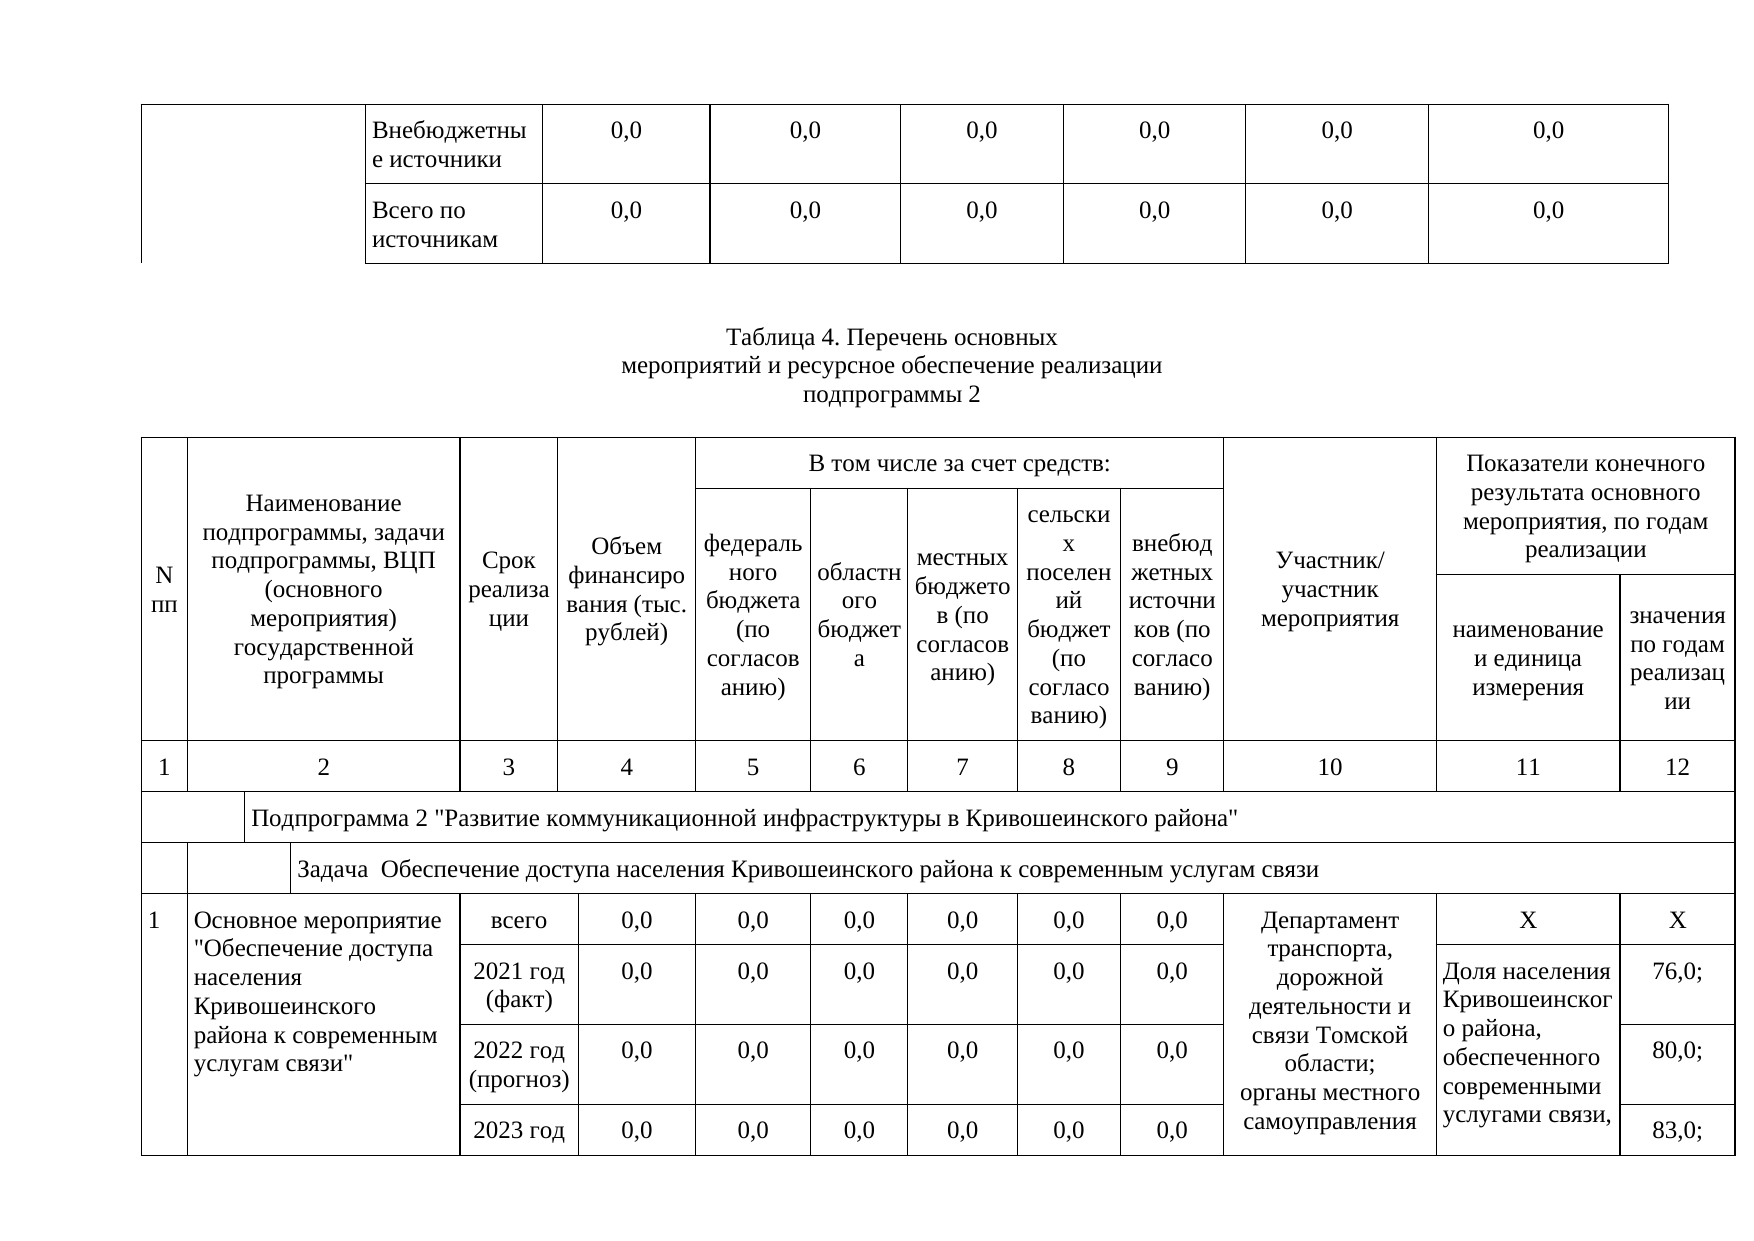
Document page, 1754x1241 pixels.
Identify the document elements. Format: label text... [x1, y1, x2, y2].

table_cell 80,0; [1621, 1025, 1734, 1104]
table_cell наименование и единица измерения [1437, 575, 1619, 740]
table_cell всего [461, 894, 578, 944]
table_cell внебюджетных источников (по согласованию) [1121, 489, 1223, 740]
table_cell 0,0 [811, 1105, 907, 1155]
table_cell 2023 год (прогноз) [461, 1105, 578, 1155]
table_cell Подпрограмма 2 "Развитие коммуникационной инфраструктуры в Кривошеинского района" [245, 792, 1734, 842]
table_cell 0,0 [1246, 105, 1428, 183]
table_cell 0,0 [1064, 105, 1245, 183]
table_cell 0,0 [696, 1025, 810, 1104]
table_cell 5 [696, 741, 810, 791]
table_header N пп [142, 438, 187, 740]
table_cell 0,0 [711, 105, 900, 183]
table_header Показатели конечного результата основного мероприятия, по годам реализации [1437, 438, 1734, 574]
table_cell [142, 792, 244, 842]
table_cell 10 [1224, 741, 1436, 791]
table_cell 0,0 [1121, 1105, 1223, 1155]
table_cell Х [1437, 894, 1619, 944]
table_cell 0,0 [811, 1025, 907, 1104]
table_cell Департамент транспорта, дорожной деятельности и связи Томской области; органы местного самоуправления муниципальных образований Томской области (по согласованию); Филиал ФГУП "Российская телевизионная и радиовещательная сеть" "Томский областной радиотелевизионный передающий центр" (по согласованию) [1224, 894, 1436, 1155]
table_cell 0,0 [908, 1025, 1017, 1104]
table_cell 0,0 [579, 1105, 695, 1155]
table_cell 0,0 [1429, 105, 1668, 183]
text подпрограммы 2 [148, 379, 1636, 408]
table_cell Доля населения Кривошеинского района, обеспеченного современными услугами связи, в том числе: сотовой связью, %; широкополосным доступом в Интернет на скорости не менее 512 Кбит/сек., %; цифровым телевидением, % [1437, 945, 1619, 1155]
table_cell 3 [461, 741, 557, 791]
table_cell 12 [1621, 741, 1734, 791]
text Таблица 4. Перечень основных [148, 322, 1636, 350]
table_cell 0,0 [811, 894, 907, 944]
table_cell 7 [908, 741, 1017, 791]
table_cell 0,0 [1246, 184, 1428, 263]
table_cell 0,0 [1018, 1105, 1120, 1155]
table_cell местных бюджетов (по согласованию) [908, 489, 1017, 740]
table_cell 0,0 [1064, 184, 1245, 263]
table_cell 1 [142, 894, 187, 1155]
table_cell 0,0 [1121, 894, 1223, 944]
table_cell 0,0 [908, 894, 1017, 944]
table_cell 0,0 [696, 1105, 810, 1155]
table_cell 9 [1121, 741, 1223, 791]
table_cell 6 [811, 741, 907, 791]
table_cell 2021 год (факт) [461, 945, 578, 1024]
table_cell [142, 843, 187, 893]
table_cell 11 [1437, 741, 1619, 791]
table_cell Основное мероприятие "Обеспечение доступа населения Кривошеинского района к современным услугам связи" [188, 894, 459, 1155]
table_cell 76,0; [1621, 945, 1734, 1024]
table_cell 0,0 [579, 894, 695, 944]
table_cell сельских поселений бюджет (по согласованию) [1018, 489, 1120, 740]
table_cell 0,0 [579, 1025, 695, 1104]
table_cell 0,0 [1429, 184, 1668, 263]
table_cell 0,0 [696, 894, 810, 944]
table_cell значения по годам реализации [1621, 575, 1734, 740]
table_cell Всего по источникам [366, 184, 542, 263]
table_cell 0,0 [579, 945, 695, 1024]
table_cell 0,0 [543, 105, 709, 183]
table_header Наименование подпрограммы, задачи подпрограммы, ВЦП (основного мероприятия) государственной программы [188, 438, 459, 740]
table_cell 0,0 [696, 945, 810, 1024]
table_cell 1 [142, 741, 187, 791]
table_cell 0,0 [908, 1105, 1017, 1155]
table_cell Х [1621, 894, 1734, 944]
text мероприятий и ресурсное обеспечение реализации [148, 350, 1636, 379]
table_cell федерального бюджета (по согласованию) [696, 489, 810, 740]
table_cell 83,0; [1621, 1105, 1734, 1155]
table_cell 8 [1018, 741, 1120, 791]
table_header Срок реализации [461, 438, 557, 740]
table_cell 0,0 [901, 184, 1063, 263]
table_cell 0,0 [543, 184, 709, 263]
table_cell 2 [188, 741, 459, 791]
table_cell [188, 843, 290, 893]
table_cell 0,0 [811, 945, 907, 1024]
table_header В том числе за счет средств: [696, 438, 1223, 488]
table_cell Внебюджетные источники [366, 105, 542, 183]
table_cell 0,0 [1121, 1025, 1223, 1104]
table_cell областного бюджета [811, 489, 907, 740]
table_header Участник/участник мероприятия [1224, 438, 1436, 740]
table_cell 0,0 [1018, 894, 1120, 944]
table_cell Задача Обеспечение доступа населения Кривошеинского района к современным услугам связи [291, 843, 1734, 893]
table_cell 0,0 [1018, 1025, 1120, 1104]
table_cell 0,0 [908, 945, 1017, 1024]
table_cell 0,0 [1018, 945, 1120, 1024]
table_header Объем финансирования (тыс. рублей) [558, 438, 695, 740]
table_cell 0,0 [901, 105, 1063, 183]
table_cell 2022 год (прогноз) [461, 1025, 578, 1104]
table_cell 0,0 [711, 184, 900, 263]
table_cell 0,0 [1121, 945, 1223, 1024]
table_cell 4 [558, 741, 695, 791]
